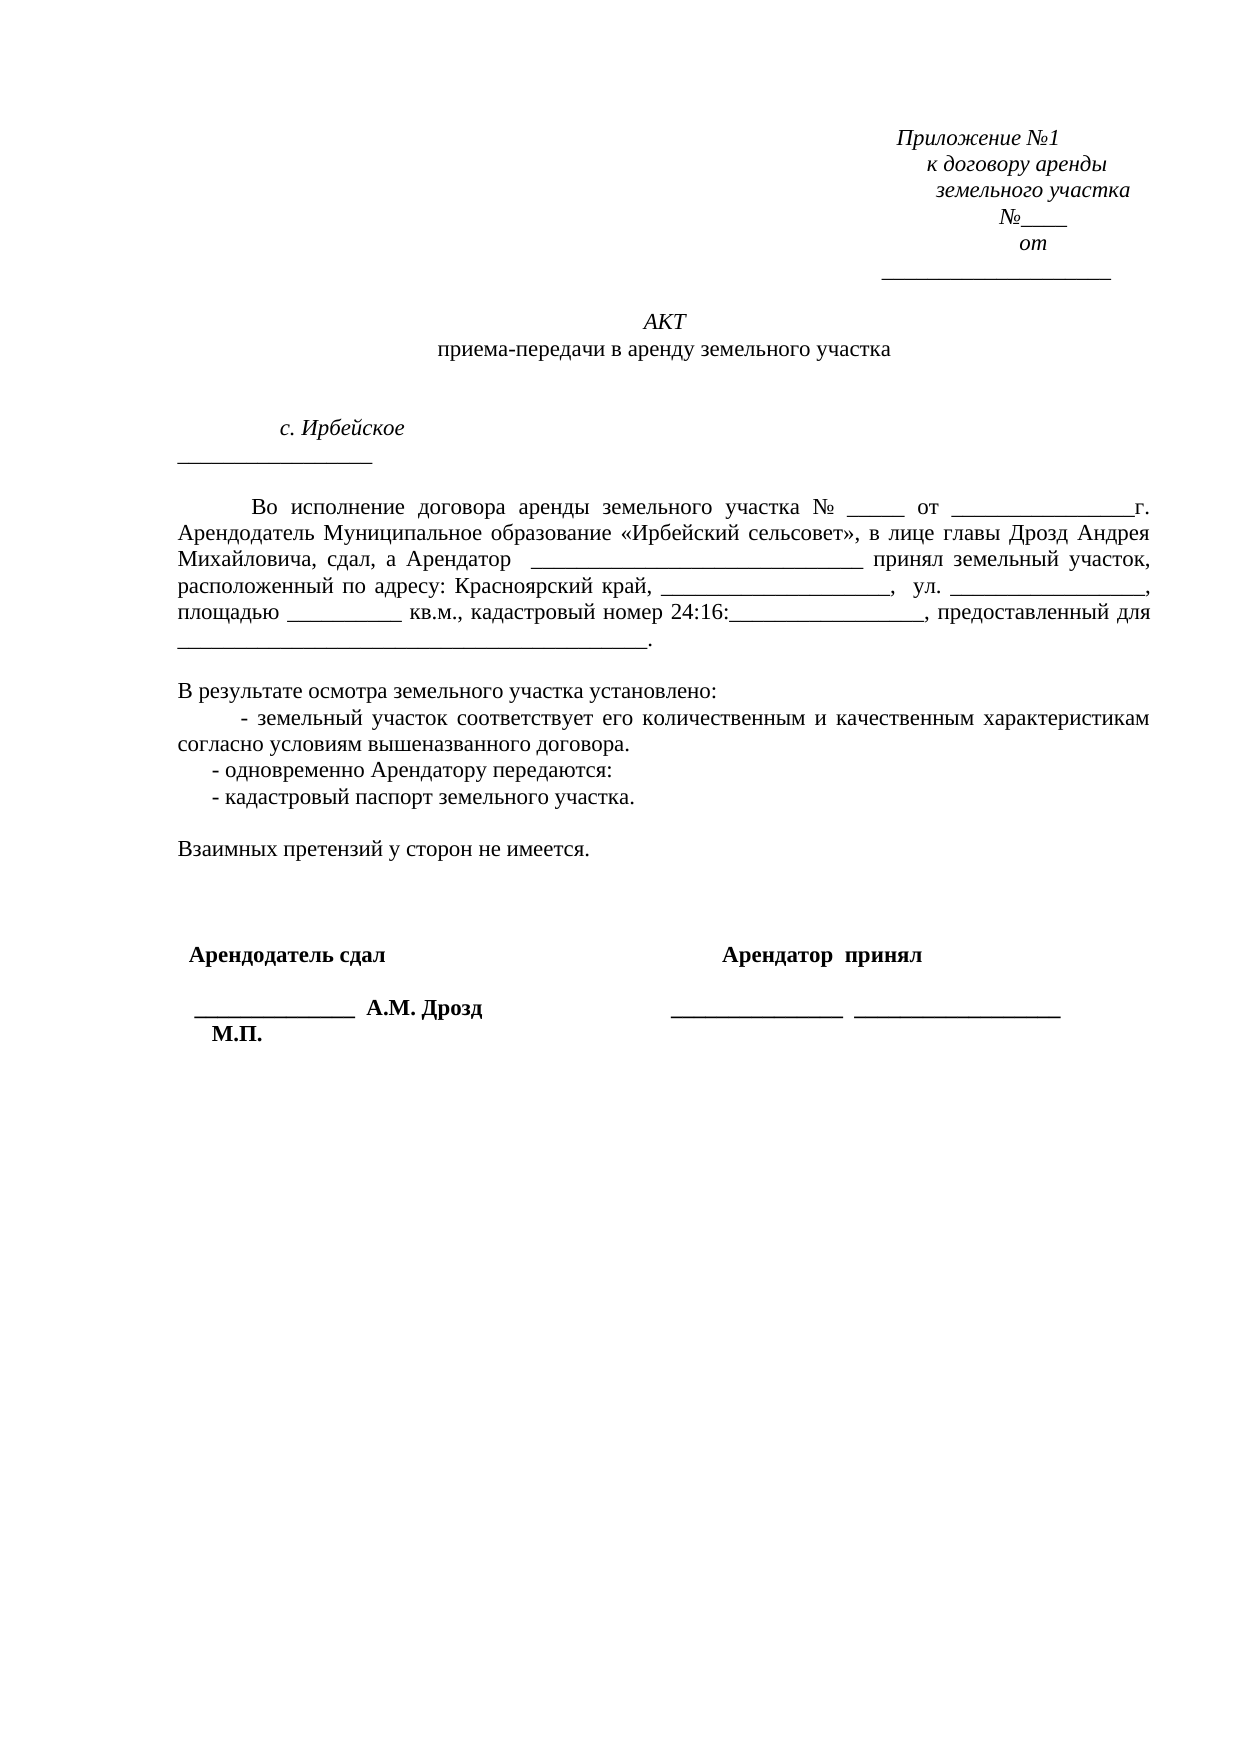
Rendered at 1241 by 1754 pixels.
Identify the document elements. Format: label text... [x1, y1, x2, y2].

subtitle Приложение №1 [177, 124, 1152, 150]
text приема-передачи в аренду земельного участка [177, 335, 1152, 361]
text земельного участка №____ [915, 177, 1152, 229]
text Арендодатель сдал Арендатор принял [177, 941, 1152, 967]
text от ____________________ [841, 229, 1152, 282]
text Взаимных претензий у сторон не имеется. [177, 835, 1152, 862]
subtitle АКТ [177, 308, 1152, 335]
text ______________ А.М. Дрозд _______________ __________________ [177, 993, 1152, 1020]
text Во исполнение договора аренды земельного участка № _____ от ________________г. Арендодатель Муниципальное образование «Ирбейский сельсовет», в лице главы Дрозд Андрея Михайловича, сдал, а Арендатор _____________________________ принял земельный участок, расположенный по адресу: Красноярский край, ____________________, ул. _________________, площадью __________ кв.м., кадастровый номер 24:16:_________________, предоставленный для _________________________________________. [177, 493, 1152, 651]
text - кадастровый паспорт земельного участка. [177, 783, 1152, 809]
text к договору аренды [767, 150, 1152, 177]
text В результате осмотра земельного участка установлено: [177, 677, 1152, 704]
text М.П. [177, 1020, 1152, 1046]
text с. Ирбейское _________________ [177, 414, 1152, 466]
text - земельный участок соответствует его количественным и качественным характеристикам согласно условиям вышеназванного договора. [177, 704, 1152, 756]
text - одновременно Арендатору передаются: [177, 756, 1152, 783]
